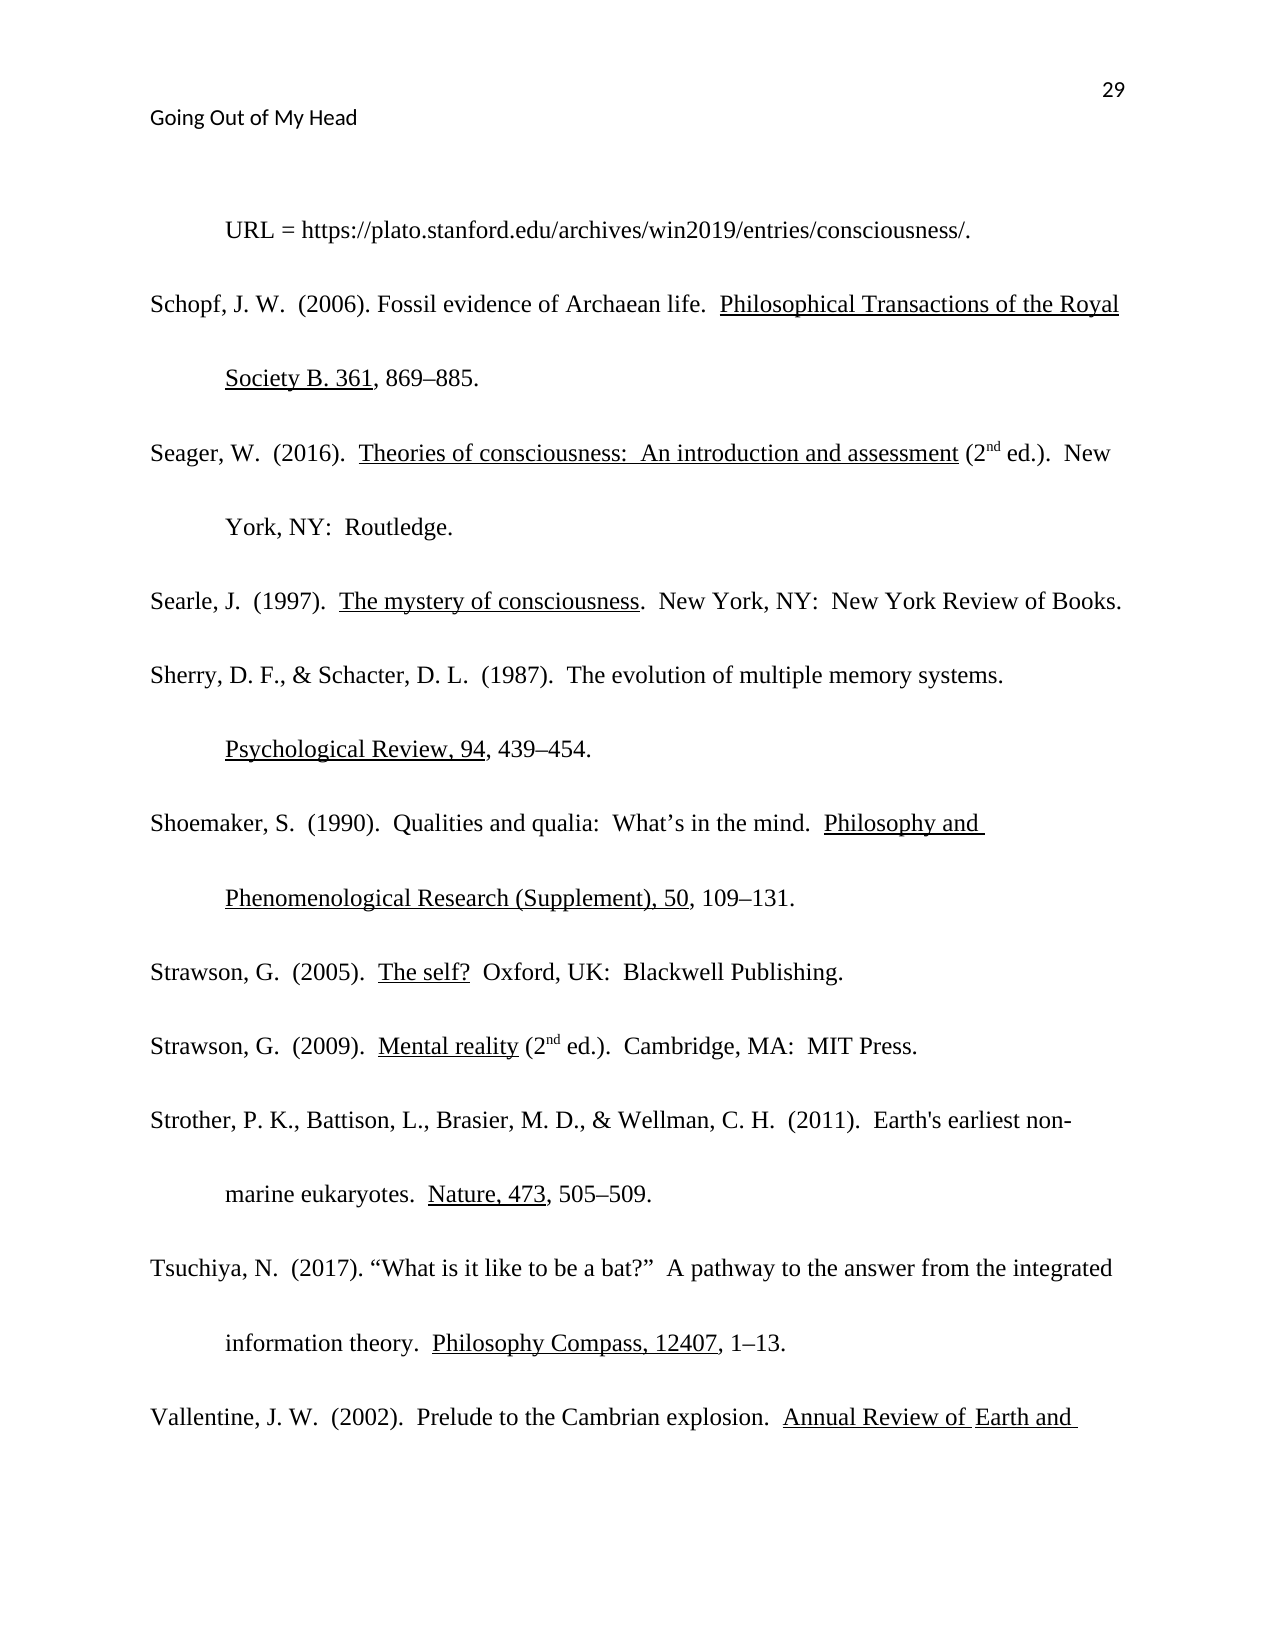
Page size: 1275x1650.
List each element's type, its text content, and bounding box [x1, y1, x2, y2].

text information theory. Philosophy Compass, 12407, 1–13. [150, 1328, 1125, 1356]
text Society B. 361, 869–885. [150, 363, 1125, 392]
text Phenomenological Research (Supplement), 50, 109–131. [150, 883, 1125, 911]
text Vallentine, J. W. (2002). Prelude to the Cambrian explosion. Annual Review of Earth and [150, 1402, 1125, 1431]
text Sherry, D. F., & Schacter, D. L. (1987). The evolution of multiple memory systems. [150, 660, 1125, 689]
text Psychological Review, 94, 439–454. [150, 734, 1125, 763]
text Seager, W. (2016). Theories of consciousness: An introduction and assessment (2nd ed.). New [150, 438, 1125, 466]
text Tsuchiya, N. (2017). “What is it like to be a bat?” A pathway to the answer from the integrated [150, 1253, 1125, 1282]
text Schopf, J. W. (2006). Fossil evidence of Archaean life. Philosophical Transactions of the Royal [150, 289, 1125, 318]
text URL = https://plato.stanford.edu/archives/win2019/entries/consciousness/. [150, 215, 1125, 244]
text Strother, P. K., Battison, L., Brasier, M. D., & Wellman, C. H. (2011). Earth's earliest non- [150, 1105, 1125, 1134]
text Strawson, G. (2009). Mental reality (2nd ed.). Cambridge, MA: MIT Press. [150, 1031, 1125, 1060]
text York, NY: Routledge. [150, 512, 1125, 541]
text Shoemaker, S. (1990). Qualities and qualia: What’s in the mind. Philosophy and [150, 808, 1125, 837]
text Searle, J. (1997). The mystery of consciousness. New York, NY: New York Review of Books. [150, 586, 1125, 615]
text Strawson, G. (2005). The self? Oxford, UK: Blackwell Publishing. [150, 957, 1125, 986]
text marine eukaryotes. Nature, 473, 505–509. [150, 1179, 1125, 1208]
